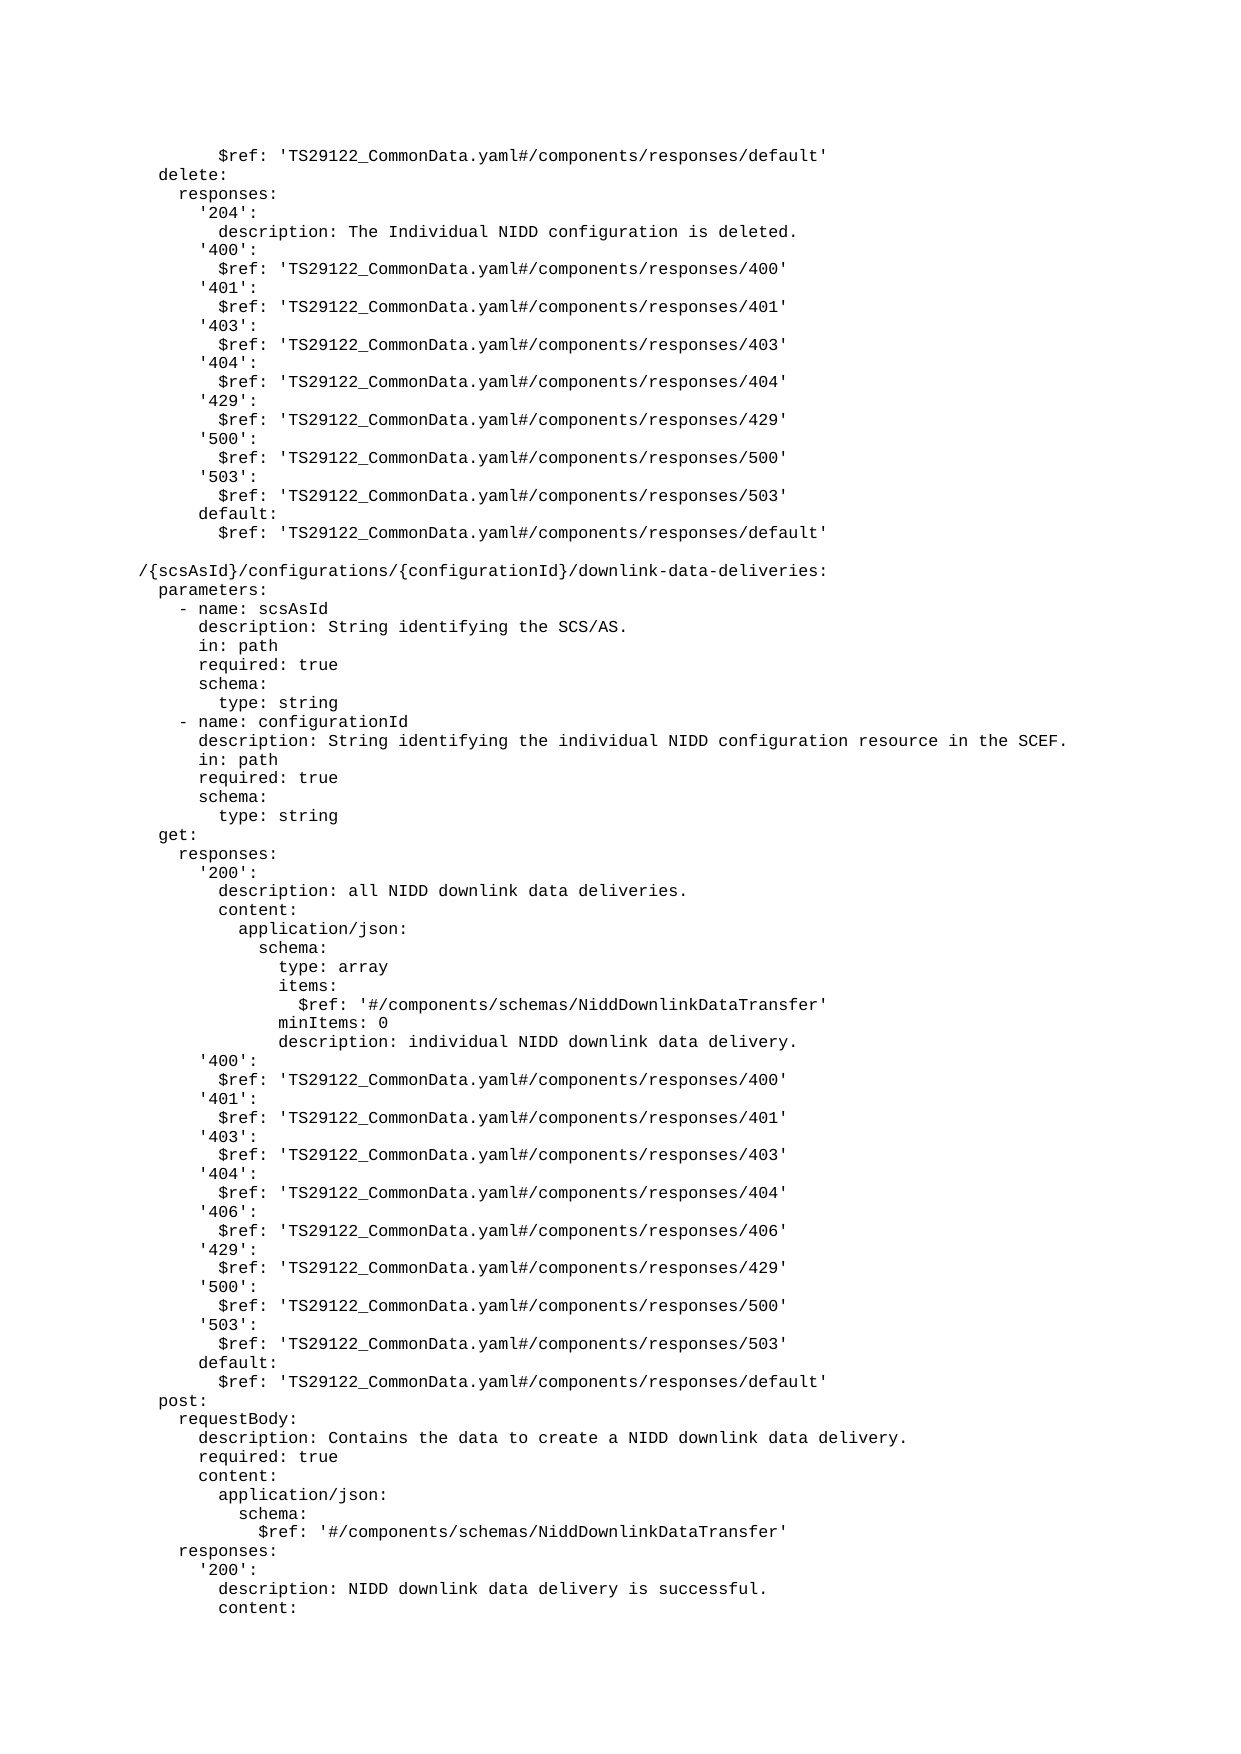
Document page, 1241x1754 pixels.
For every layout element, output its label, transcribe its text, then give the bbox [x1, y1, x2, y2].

text '429': [118, 393, 1122, 412]
text responses: [118, 185, 1122, 204]
text content: [118, 1467, 1122, 1486]
text items: [118, 977, 1122, 996]
text delete: [118, 167, 1122, 185]
text responses: [118, 1543, 1122, 1562]
text in: path [118, 638, 1122, 657]
text type: string [118, 694, 1122, 713]
text $ref: '#/components/schemas/NiddDownlinkDataTransfer' [118, 996, 1122, 1015]
text type: array [118, 958, 1122, 977]
text required: true [118, 1449, 1122, 1467]
text post: [118, 1392, 1122, 1411]
text get: [118, 826, 1122, 845]
text responses: [118, 845, 1122, 864]
text minItems: 0 [118, 1015, 1122, 1034]
text application/json: [118, 921, 1122, 939]
text $ref: 'TS29122_CommonData.yaml#/components/responses/401' [118, 298, 1122, 317]
text $ref: 'TS29122_CommonData.yaml#/components/responses/503' [118, 487, 1122, 506]
text description: individual NIDD downlink data delivery. [118, 1034, 1122, 1053]
text $ref: 'TS29122_CommonData.yaml#/components/responses/400' [118, 1072, 1122, 1090]
text $ref: 'TS29122_CommonData.yaml#/components/responses/403' [118, 336, 1122, 355]
text '404': [118, 355, 1122, 374]
text $ref: 'TS29122_CommonData.yaml#/components/responses/429' [118, 1260, 1122, 1279]
text - name: configurationId [118, 713, 1122, 732]
text '400': [118, 242, 1122, 261]
text schema: [118, 939, 1122, 958]
text $ref: 'TS29122_CommonData.yaml#/components/responses/default' [118, 148, 1122, 167]
text $ref: 'TS29122_CommonData.yaml#/components/responses/default' [118, 525, 1122, 544]
text '200': [118, 1562, 1122, 1581]
text '500': [118, 1279, 1122, 1298]
text required: true [118, 770, 1122, 789]
text schema: [118, 789, 1122, 808]
text schema: [118, 1505, 1122, 1524]
text '403': [118, 1128, 1122, 1147]
text default: [118, 1354, 1122, 1373]
text $ref: 'TS29122_CommonData.yaml#/components/responses/429' [118, 412, 1122, 431]
text $ref: 'TS29122_CommonData.yaml#/components/responses/400' [118, 261, 1122, 280]
text $ref: 'TS29122_CommonData.yaml#/components/responses/404' [118, 374, 1122, 393]
text description: all NIDD downlink data deliveries. [118, 883, 1122, 902]
text schema: [118, 676, 1122, 694]
text '503': [118, 1317, 1122, 1336]
text content: [118, 902, 1122, 921]
text '400': [118, 1053, 1122, 1072]
text description: The Individual NIDD configuration is deleted. [118, 223, 1122, 242]
text description: String identifying the SCS/AS. [118, 619, 1122, 638]
text description: NIDD downlink data delivery is successful. [118, 1581, 1122, 1599]
text application/json: [118, 1486, 1122, 1505]
text '503': [118, 468, 1122, 487]
text content: [118, 1599, 1122, 1618]
text type: string [118, 808, 1122, 826]
text '404': [118, 1166, 1122, 1185]
text '204': [118, 204, 1122, 223]
text $ref: 'TS29122_CommonData.yaml#/components/responses/500' [118, 449, 1122, 468]
text '429': [118, 1241, 1122, 1260]
text '401': [118, 280, 1122, 298]
text $ref: 'TS29122_CommonData.yaml#/components/responses/503' [118, 1336, 1122, 1354]
text $ref: 'TS29122_CommonData.yaml#/components/responses/403' [118, 1147, 1122, 1166]
text '500': [118, 431, 1122, 449]
text $ref: 'TS29122_CommonData.yaml#/components/responses/default' [118, 1373, 1122, 1392]
text $ref: 'TS29122_CommonData.yaml#/components/responses/500' [118, 1298, 1122, 1317]
text /{scsAsId}/configurations/{configurationId}/downlink-data-deliveries: [118, 562, 1122, 581]
text $ref: 'TS29122_CommonData.yaml#/components/responses/406' [118, 1222, 1122, 1241]
text description: Contains the data to create a NIDD downlink data delivery. [118, 1430, 1122, 1449]
text default: [118, 506, 1122, 525]
text parameters: [118, 581, 1122, 600]
text '200': [118, 864, 1122, 883]
text required: true [118, 657, 1122, 676]
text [118, 1524, 1122, 1543]
text - name: scsAsId [118, 600, 1122, 619]
text $ref: 'TS29122_CommonData.yaml#/components/responses/401' [118, 1109, 1122, 1128]
text in: path [118, 751, 1122, 770]
text $ref: 'TS29122_CommonData.yaml#/components/responses/404' [118, 1185, 1122, 1203]
text '403': [118, 317, 1122, 336]
text '401': [118, 1090, 1122, 1109]
text requestBody: [118, 1411, 1122, 1430]
text description: String identifying the individual NIDD configuration resource in the SCEF. [118, 732, 1122, 751]
text '406': [118, 1203, 1122, 1222]
